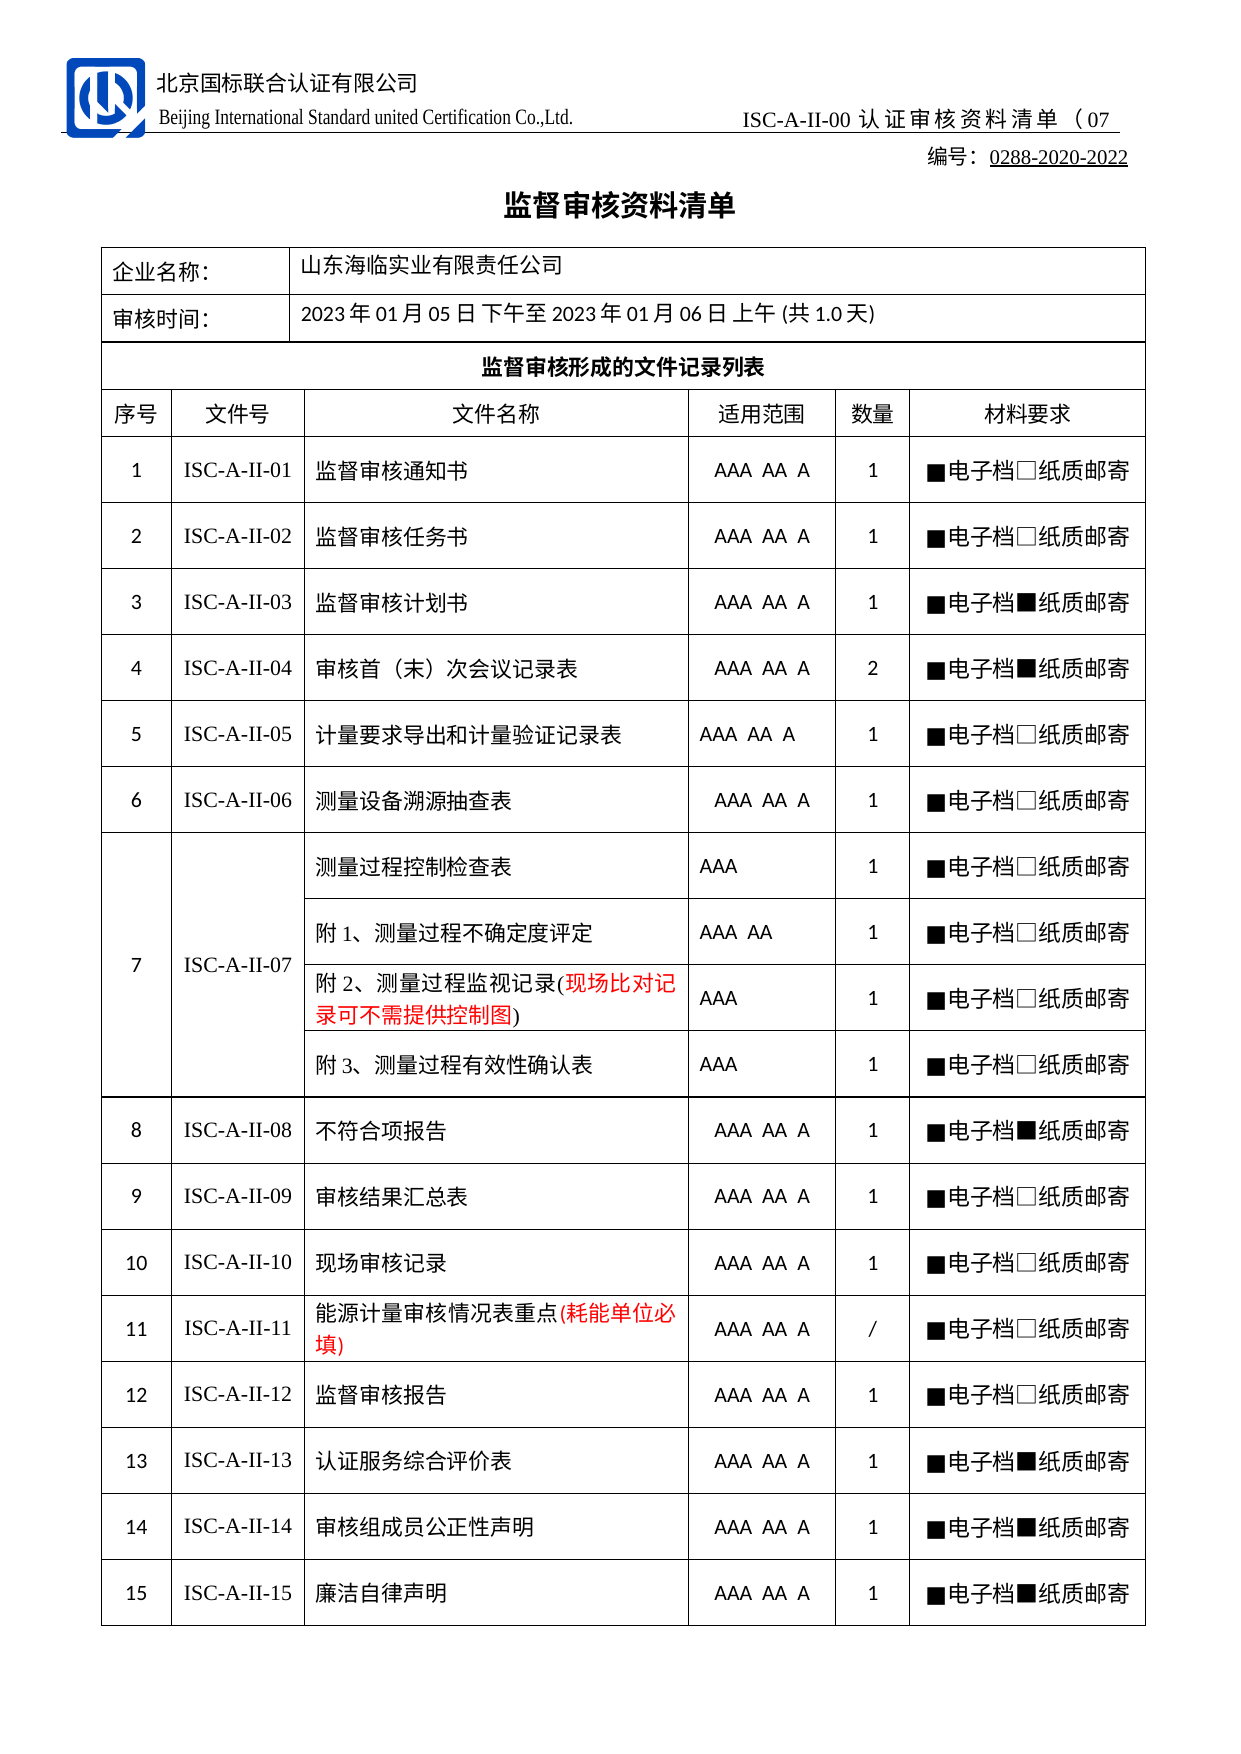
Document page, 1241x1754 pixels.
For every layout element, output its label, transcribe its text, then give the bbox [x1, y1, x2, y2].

table_cell 7 [102, 833, 171, 1096]
table_cell ISC-A-II-02 [172, 503, 304, 568]
table_cell ■电子档■纸质邮寄 [910, 569, 1145, 634]
table_cell 1 [836, 1560, 909, 1625]
table_cell 不符合项报告 [305, 1098, 688, 1162]
table_cell ■电子档□纸质邮寄 [910, 1296, 1145, 1361]
table_cell 序号 [102, 390, 171, 436]
table_cell 1 [836, 1098, 909, 1162]
table_cell ISC-A-II-11 [172, 1296, 304, 1361]
table_cell AAA AA A [689, 701, 835, 766]
table_cell 监督审核通知书 [305, 437, 688, 502]
table_cell 12 [102, 1362, 171, 1427]
table_cell AAA AA A [689, 1164, 835, 1228]
table_cell 1 [836, 1230, 909, 1294]
table_cell 廉洁自律声明 [305, 1560, 688, 1625]
table_cell 1 [836, 1428, 909, 1493]
table_cell ISC-A-II-04 [172, 635, 304, 700]
table_cell AAA AA [689, 899, 835, 964]
table_cell 2023年01月05日 下午至2023年01月06日 上午 (共1.0天) [290, 295, 1145, 341]
table_cell AAA AA A [689, 569, 835, 634]
table_cell AAA [689, 965, 835, 1030]
table_cell ■电子档■纸质邮寄 [910, 1428, 1145, 1493]
table_cell ■电子档□纸质邮寄 [910, 899, 1145, 964]
table_cell ■电子档□纸质邮寄 [910, 503, 1145, 568]
table_cell 4 [102, 635, 171, 700]
table_cell 计量要求导出和计量验证记录表 [305, 701, 688, 766]
table_cell 1 [836, 1494, 909, 1559]
table_cell 审核时间： [102, 295, 289, 341]
table_cell ■电子档□纸质邮寄 [910, 1362, 1145, 1427]
table_cell 1 [836, 437, 909, 502]
table_cell ■电子档□纸质邮寄 [910, 833, 1145, 898]
table_cell 能源计量审核情况表重点(耗能单位必填) [305, 1296, 688, 1361]
table_cell ISC-A-II-05 [172, 701, 304, 766]
table_cell ISC-A-II-12 [172, 1362, 304, 1427]
table_cell 6 [102, 767, 171, 832]
table_cell 2 [102, 503, 171, 568]
table_cell 测量设备溯源抽查表 [305, 767, 688, 832]
table_cell AAA [689, 833, 835, 898]
table_cell ■电子档■纸质邮寄 [910, 1098, 1145, 1162]
table_cell 2 [836, 635, 909, 700]
table_cell 1 [836, 701, 909, 766]
table_cell / [836, 1296, 909, 1361]
table_cell 1 [836, 1164, 909, 1228]
table_cell AAA AA A [689, 1098, 835, 1162]
table_cell 5 [102, 701, 171, 766]
table_cell 3 [102, 569, 171, 634]
table_cell 附1、测量过程不确定度评定 [305, 899, 688, 964]
table_cell 10 [102, 1230, 171, 1294]
table_cell AAA AA A [689, 767, 835, 832]
table_cell ISC-A-II-15 [172, 1560, 304, 1625]
table_cell 1 [836, 569, 909, 634]
table_cell 材料要求 [910, 390, 1145, 436]
table_cell 1 [102, 437, 171, 502]
text 编号：0288-2020-2022 [112, 139, 1128, 171]
table_cell ■电子档□纸质邮寄 [910, 1031, 1145, 1096]
table_cell ■电子档□纸质邮寄 [910, 1164, 1145, 1228]
table_cell AAA AA A [689, 503, 835, 568]
picture [66, 58, 145, 138]
table_cell AAA AA A [689, 1362, 835, 1427]
table_cell AAA AA A [689, 1494, 835, 1559]
table_cell 监督审核计划书 [305, 569, 688, 634]
table_cell AAA AA A [689, 437, 835, 502]
table_cell 1 [836, 833, 909, 898]
table_cell 1 [836, 899, 909, 964]
table_cell 现场审核记录 [305, 1230, 688, 1294]
table_cell ISC-A-II-06 [172, 767, 304, 832]
table_cell ■电子档■纸质邮寄 [910, 1560, 1145, 1625]
table_cell 数量 [836, 390, 909, 436]
table_cell 审核组成员公正性声明 [305, 1494, 688, 1559]
table_cell 1 [836, 1362, 909, 1427]
table_cell 8 [102, 1098, 171, 1162]
table_cell 11 [102, 1296, 171, 1361]
table_cell 测量过程控制检查表 [305, 833, 688, 898]
table_cell AAA AA A [689, 1296, 835, 1361]
table_cell 1 [836, 767, 909, 832]
table_cell AAA AA A [689, 1560, 835, 1625]
table_cell ■电子档■纸质邮寄 [910, 1494, 1145, 1559]
table_cell ISC-A-II-13 [172, 1428, 304, 1493]
table_cell AAA AA A [689, 1428, 835, 1493]
table_cell 1 [836, 1031, 909, 1096]
table_cell ■电子档□纸质邮寄 [910, 437, 1145, 502]
table_cell 监督审核任务书 [305, 503, 688, 568]
table_cell 附2、测量过程监视记录(现场比对记录可不需提供控制图) [305, 965, 688, 1030]
table_cell 适用范围 [689, 390, 835, 436]
table_cell 监督审核报告 [305, 1362, 688, 1427]
table_cell 审核首（末）次会议记录表 [305, 635, 688, 700]
table_cell 文件号 [172, 390, 304, 436]
table_cell 监督审核形成的文件记录列表 [102, 343, 1145, 389]
table_cell ■电子档□纸质邮寄 [910, 767, 1145, 832]
table_header 山东海临实业有限责任公司 [290, 248, 1145, 294]
table_header 企业名称： [102, 248, 289, 294]
table_cell 审核结果汇总表 [305, 1164, 688, 1228]
table_cell ISC-A-II-07 [172, 833, 304, 1096]
table_cell 14 [102, 1494, 171, 1559]
table_cell 附3、测量过程有效性确认表 [305, 1031, 688, 1096]
table_cell 13 [102, 1428, 171, 1493]
table_cell ■电子档□纸质邮寄 [910, 701, 1145, 766]
table_cell ISC-A-II-14 [172, 1494, 304, 1559]
table_cell 15 [102, 1560, 171, 1625]
table_cell ISC-A-II-01 [172, 437, 304, 502]
table_cell 文件名称 [305, 390, 688, 436]
table_cell AAA [689, 1031, 835, 1096]
table_cell ■电子档□纸质邮寄 [910, 965, 1145, 1030]
table_cell ISC-A-II-10 [172, 1230, 304, 1294]
table_cell ISC-A-II-08 [172, 1098, 304, 1162]
table_cell ISC-A-II-09 [172, 1164, 304, 1228]
table_cell 认证服务综合评价表 [305, 1428, 688, 1493]
table_cell ISC-A-II-03 [172, 569, 304, 634]
table_cell AAA AA A [689, 635, 835, 700]
text 监督审核资料清单 [112, 171, 1128, 236]
table_cell 1 [836, 503, 909, 568]
table_cell AAA AA A [689, 1230, 835, 1294]
table_cell 1 [836, 965, 909, 1030]
table_cell ■电子档□纸质邮寄 [910, 1230, 1145, 1294]
table_cell ■电子档■纸质邮寄 [910, 635, 1145, 700]
table_cell 9 [102, 1164, 171, 1228]
